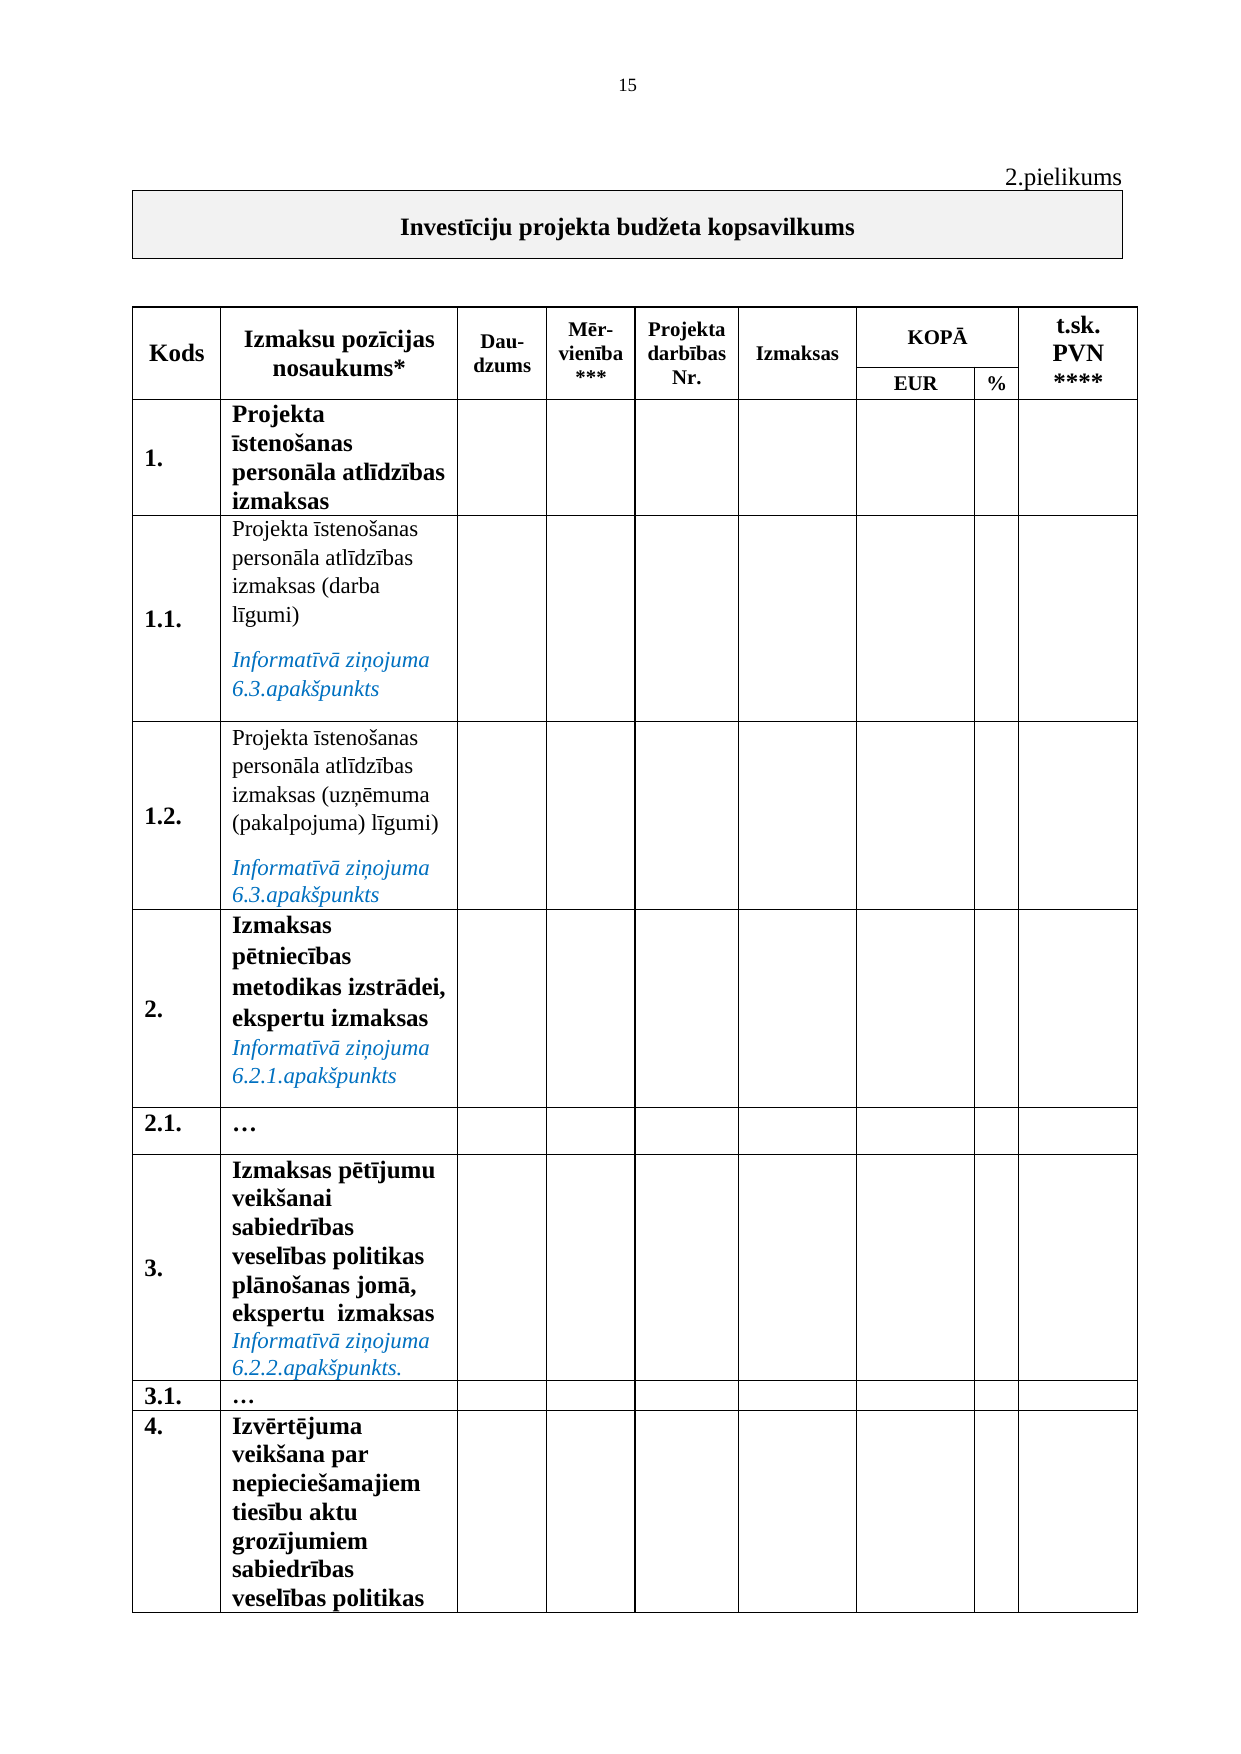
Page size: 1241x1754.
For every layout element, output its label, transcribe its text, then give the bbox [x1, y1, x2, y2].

table_cell [636, 400, 738, 514]
table_cell [975, 1381, 1018, 1410]
table_cell 1.2. [133, 722, 220, 909]
table_cell [458, 722, 546, 909]
table_cell [458, 910, 546, 1107]
table_cell [636, 1155, 738, 1380]
table_header Mēr-vienība *** [547, 308, 634, 398]
table_cell [1019, 1155, 1137, 1380]
table_cell EUR [857, 368, 974, 398]
table_cell Projekta īstenošanas personāla atlīdzības izmaksas [221, 400, 457, 514]
table_header KOPĀ [857, 308, 1018, 367]
table_cell [857, 1108, 974, 1154]
table_cell [975, 1108, 1018, 1154]
table_cell 3.1. [133, 1381, 220, 1410]
table_header Kods [133, 308, 220, 398]
table_cell [458, 1155, 546, 1380]
table_cell [458, 516, 546, 721]
table_cell [547, 1155, 634, 1380]
table_cell [975, 1411, 1018, 1612]
table_cell [857, 400, 974, 514]
table_cell [636, 722, 738, 909]
table_cell [857, 516, 974, 721]
table_cell [739, 516, 856, 721]
table_cell [739, 910, 856, 1107]
table_cell [857, 910, 974, 1107]
table_cell [739, 1155, 856, 1380]
table_cell [458, 1381, 546, 1410]
table_cell [636, 910, 738, 1107]
table_cell [857, 1411, 974, 1612]
table_cell [1019, 722, 1137, 909]
table_cell [636, 1381, 738, 1410]
table_cell [975, 722, 1018, 909]
table_cell [739, 400, 856, 514]
text 2.pielikums [133, 162, 1122, 190]
table_header t.sk. PVN **** [1019, 308, 1137, 398]
table_cell 3. [133, 1155, 220, 1380]
table_cell [458, 1411, 546, 1612]
table_cell [547, 516, 634, 721]
table_cell [975, 1155, 1018, 1380]
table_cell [221, 1411, 457, 1612]
table_cell [739, 1381, 856, 1410]
table_cell [1019, 910, 1137, 1107]
table_cell [1019, 1411, 1137, 1612]
table_header Dau-dzums [458, 308, 546, 398]
table_cell [636, 1108, 738, 1154]
table_cell [739, 1411, 856, 1612]
table_header Investīciju projekta budžeta kopsavilkums [133, 191, 1122, 258]
table_cell [857, 1155, 974, 1380]
table_cell [975, 516, 1018, 721]
table_cell Izmaksas pētniecības metodikas izstrādei, ekspertu izmaksas Informatīvā ziņojuma 6.2.1.apakšpunkts [221, 910, 457, 1107]
table_cell [636, 516, 738, 721]
table_cell [547, 1108, 634, 1154]
table_cell 1.1. [133, 516, 220, 721]
table_cell [975, 400, 1018, 514]
table_cell [739, 1108, 856, 1154]
table_cell [857, 722, 974, 909]
table_cell [547, 910, 634, 1107]
table_cell Projekta īstenošanas personāla atlīdzības izmaksas (darba līgumi) Informatīvā ziņojuma 6.3.apakšpunkts [221, 516, 457, 721]
table_cell [857, 1381, 974, 1410]
table_cell 2.1. [133, 1108, 220, 1154]
table_cell Izmaksas pētījumu veikšanai sabiedrības veselības politikas plānošanas jomā, ekspertu izmaksas Informatīvā ziņojuma 6.2.2.apakšpunkts. [221, 1155, 457, 1380]
table_header Projekta darbības Nr. [636, 308, 738, 398]
table_cell [1019, 400, 1137, 514]
table_cell [547, 722, 634, 909]
table_cell [547, 1381, 634, 1410]
table_cell 2. [133, 910, 220, 1107]
table_cell [1019, 1108, 1137, 1154]
table_cell [547, 400, 634, 514]
table_cell [739, 722, 856, 909]
table_header Izmaksu pozīcijas nosaukums* [221, 308, 457, 398]
table_cell [975, 910, 1018, 1107]
table_cell … [221, 1381, 457, 1410]
table_header Izmaksas [739, 308, 856, 398]
table_cell [1019, 516, 1137, 721]
table_cell 4. [133, 1411, 220, 1612]
table_cell [458, 1108, 546, 1154]
table_cell [547, 1411, 634, 1612]
table_cell Projekta īstenošanas personāla atlīdzības izmaksas (uzņēmuma (pakalpojuma) līgumi) Informatīvā ziņojuma 6.3.apakšpunkts [221, 722, 457, 909]
table_cell [458, 400, 546, 514]
table_cell [1019, 1381, 1137, 1410]
table_cell … [221, 1108, 457, 1154]
table_cell % [975, 368, 1018, 398]
table_cell [636, 1411, 738, 1612]
table_cell 1. [133, 400, 220, 514]
